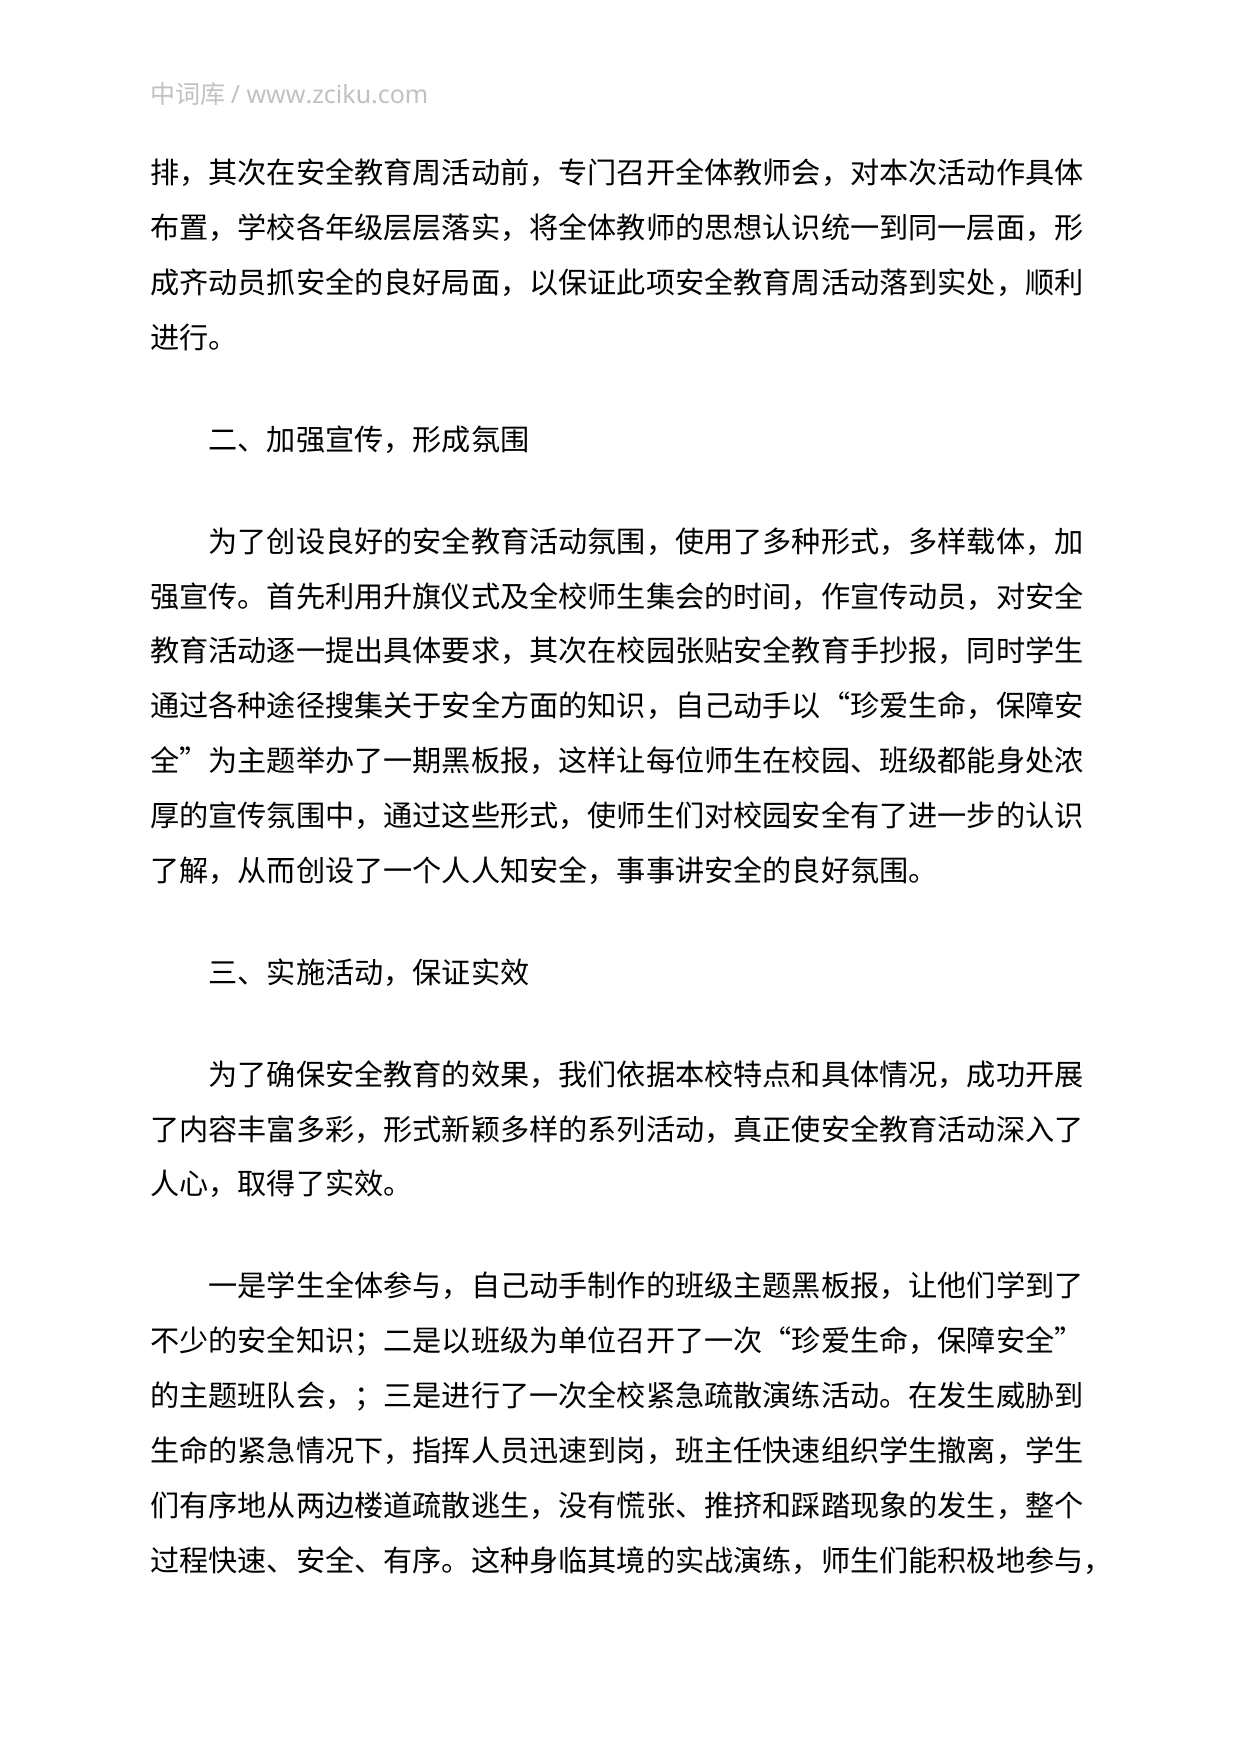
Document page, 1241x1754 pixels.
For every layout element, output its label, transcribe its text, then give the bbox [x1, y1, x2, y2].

text 三、实施活动，保证实效 [150, 949, 1090, 992]
text 为了确保安全教育的效果，我们依据本校特点和具体情况，成功开展了内容丰富多彩，形式新颖多样的系列活动，真正使安全教育活动深入了人心，取得了实效。 [150, 1051, 1090, 1203]
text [150, 150, 1090, 357]
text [150, 1263, 1090, 1579]
text 二、加强宣传，形成氛围 [150, 416, 1090, 459]
text 为了创设良好的安全教育活动氛围，使用了多种形式，多样载体，加强宣传。首先利用升旗仪式及全校师生集会的时间，作宣传动员，对安全教育活动逐一提出具体要求，其次在校园张贴安全教育手抄报，同时学生通过各种途径搜集关于安全方面的知识，自己动手以“珍爱生命，保障安全”为主题举办了一期黑板报，这样让每位师生在校园、班级都能身处浓厚的宣传氛围中，通过这些形式，使师生们对校园安全有了进一步的认识了解，从而创设了一个人人知安全，事事讲安全的良好氛围。 [150, 518, 1090, 890]
